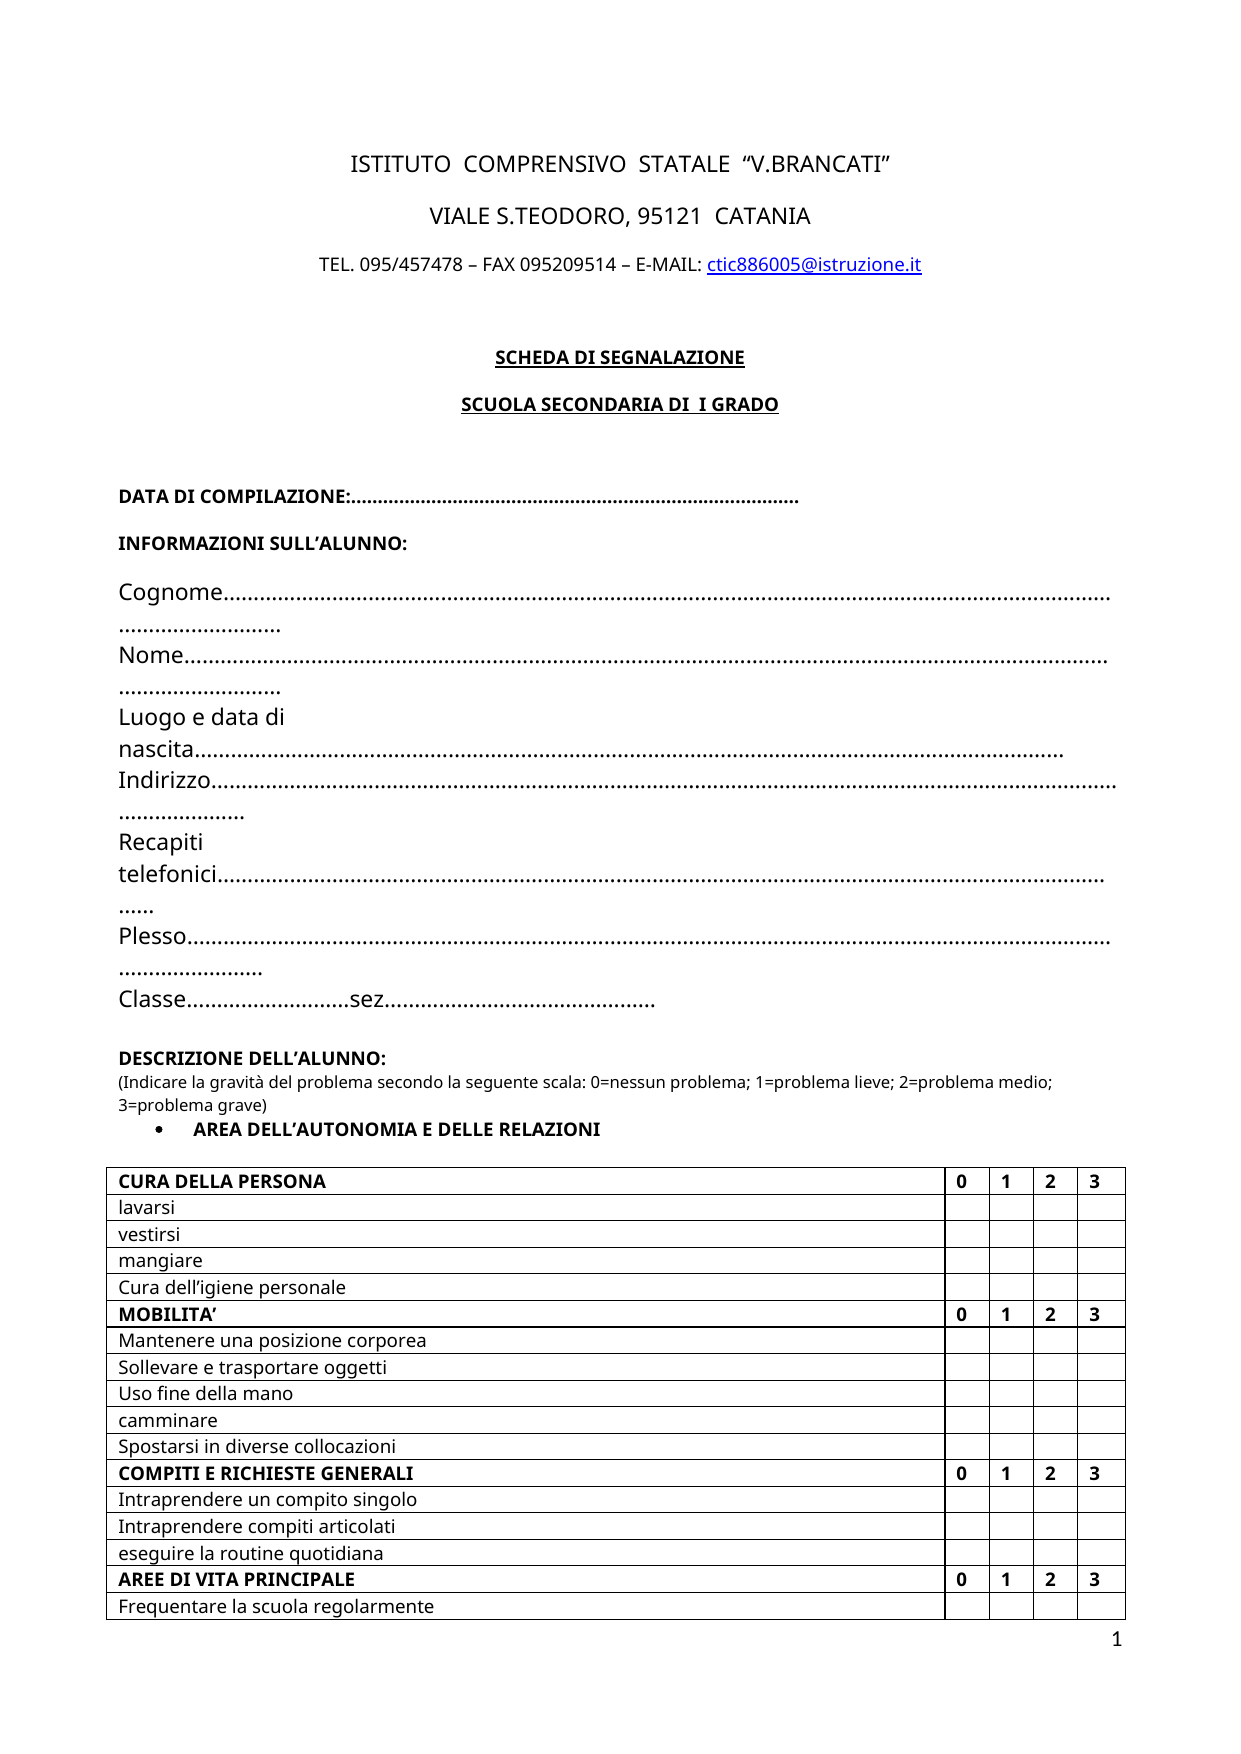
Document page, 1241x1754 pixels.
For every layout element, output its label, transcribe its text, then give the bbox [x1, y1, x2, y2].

table_cell 2 [1034, 1301, 1077, 1326]
table_cell [946, 1248, 989, 1273]
table_cell COMPITI E RICHIESTE GENERALI [107, 1460, 944, 1486]
text TEL. 095/457478 – FAX 095209514 – E-MAIL: ctic886005@istruzione.it [118, 252, 1122, 277]
table_cell 0 [946, 1460, 989, 1486]
table_cell Intraprendere compiti articolati [107, 1513, 944, 1539]
text Recapiti telefonici……………………………………………………………………………………………………………………………………… [118, 826, 1122, 920]
table_cell [946, 1354, 989, 1379]
table_cell [1034, 1221, 1077, 1247]
table_cell [1078, 1381, 1125, 1406]
table_cell [990, 1248, 1033, 1273]
text Plesso…………………………………………………………………………………………………………………………………………………………… [118, 920, 1122, 982]
table_cell [1034, 1434, 1077, 1459]
table_cell [1034, 1354, 1077, 1379]
table_cell [946, 1540, 989, 1565]
table_cell 1 [990, 1566, 1033, 1592]
table_cell [990, 1274, 1033, 1300]
table_cell camminare [107, 1407, 944, 1433]
table_cell [1078, 1248, 1125, 1273]
table_cell vestirsi [107, 1221, 944, 1247]
text Classe………………………sez……………………………………… [118, 982, 1122, 1014]
table_cell [1034, 1593, 1077, 1618]
table_cell [1034, 1540, 1077, 1565]
text DATA DI COMPILAZIONE:………………………………………………………………………… [118, 483, 1122, 509]
table_cell Intraprendere un compito singolo [107, 1487, 944, 1512]
table_cell 0 [946, 1566, 989, 1592]
text (Indicare la gravità del problema secondo la seguente scala: 0=nessun problema; 1=problema lieve; 2=problema medio; 3=problema grave) [118, 1071, 1122, 1116]
table_cell [1078, 1221, 1125, 1247]
table_header 0 [946, 1168, 989, 1193]
table_cell [990, 1328, 1033, 1353]
table_header 2 [1034, 1168, 1077, 1193]
table_cell MOBILITA’ [107, 1301, 944, 1326]
table_cell [1034, 1274, 1077, 1300]
table_cell [1078, 1540, 1125, 1565]
table_cell [990, 1354, 1033, 1379]
table_cell [946, 1487, 989, 1512]
table_cell [946, 1221, 989, 1247]
table_cell [1034, 1513, 1077, 1539]
table_cell [1034, 1487, 1077, 1512]
table_cell [946, 1195, 989, 1220]
table_cell mangiare [107, 1248, 944, 1273]
text SCHEDA DI SEGNALAZIONE [118, 344, 1122, 370]
text ISTITUTO COMPRENSIVO STATALE “V.BRANCATI” [118, 148, 1122, 179]
table_cell 2 [1034, 1566, 1077, 1592]
text Indirizzo……………………………………………………………………………………………………………………………………………………… [118, 764, 1122, 826]
table_cell [990, 1381, 1033, 1406]
table_cell [946, 1381, 989, 1406]
list AREA DELL’AUTONOMIA E DELLE RELAZIONI [156, 1116, 1122, 1141]
table_cell [946, 1434, 989, 1459]
table_cell [946, 1328, 989, 1353]
table_cell 3 [1078, 1301, 1125, 1326]
table_cell Uso fine della mano [107, 1381, 944, 1406]
table_cell [990, 1593, 1033, 1618]
table_header CURA DELLA PERSONA [107, 1168, 944, 1193]
text Cognome………………………………………………………………………………………………………………………………………………………… [118, 576, 1122, 639]
table_cell 1 [990, 1460, 1033, 1486]
table_cell [1034, 1407, 1077, 1433]
table_cell [1078, 1328, 1125, 1353]
table_cell [1078, 1274, 1125, 1300]
table_cell [990, 1221, 1033, 1247]
table_cell Spostarsi in diverse collocazioni [107, 1434, 944, 1459]
table_cell lavarsi [107, 1195, 944, 1220]
table_cell Sollevare e trasportare oggetti [107, 1354, 944, 1379]
table_cell [946, 1513, 989, 1539]
table_cell [990, 1434, 1033, 1459]
table_header 3 [1078, 1168, 1125, 1193]
text INFORMAZIONI SULL’ALUNNO: [118, 530, 1122, 555]
table_cell [1078, 1487, 1125, 1512]
table_cell [1078, 1513, 1125, 1539]
table_cell [1078, 1354, 1125, 1379]
table_cell [946, 1593, 989, 1618]
table_cell [1034, 1381, 1077, 1406]
text VIALE S.TEODORO, 95121 CATANIA [118, 200, 1122, 231]
table_cell [990, 1487, 1033, 1512]
table_cell AREE DI VITA PRINCIPALE [107, 1566, 944, 1592]
table_cell Mantenere una posizione corporea [107, 1328, 944, 1353]
table_cell [990, 1195, 1033, 1220]
table_cell 3 [1078, 1460, 1125, 1486]
table_cell 1 [990, 1301, 1033, 1326]
table_cell [1078, 1593, 1125, 1618]
table_cell [1034, 1195, 1077, 1220]
text DESCRIZIONE DELL’ALUNNO: [118, 1045, 1122, 1071]
table_cell [1034, 1248, 1077, 1273]
text Luogo e data di nascita……………………………………………………………………………………………………………………………… [118, 701, 1122, 764]
table_cell [1034, 1328, 1077, 1353]
table_header 1 [990, 1168, 1033, 1193]
table_cell 0 [946, 1301, 989, 1326]
table_cell 2 [1034, 1460, 1077, 1486]
table_cell [1078, 1195, 1125, 1220]
table_cell [1078, 1407, 1125, 1433]
table_cell eseguire la routine quotidiana [107, 1540, 944, 1565]
table_cell [990, 1540, 1033, 1565]
table_cell [946, 1407, 989, 1433]
table_cell [1078, 1434, 1125, 1459]
text Nome……………………………………………………………………………………………………………………………………………………………… [118, 639, 1122, 701]
table_cell [990, 1407, 1033, 1433]
table_cell 3 [1078, 1566, 1125, 1592]
table_cell Cura dell’igiene personale [107, 1274, 944, 1300]
table_cell Frequentare la scuola regolarmente [107, 1593, 944, 1618]
text SCUOLA SECONDARIA DI I GRADO [118, 391, 1122, 416]
table_cell [946, 1274, 989, 1300]
table_cell [990, 1513, 1033, 1539]
